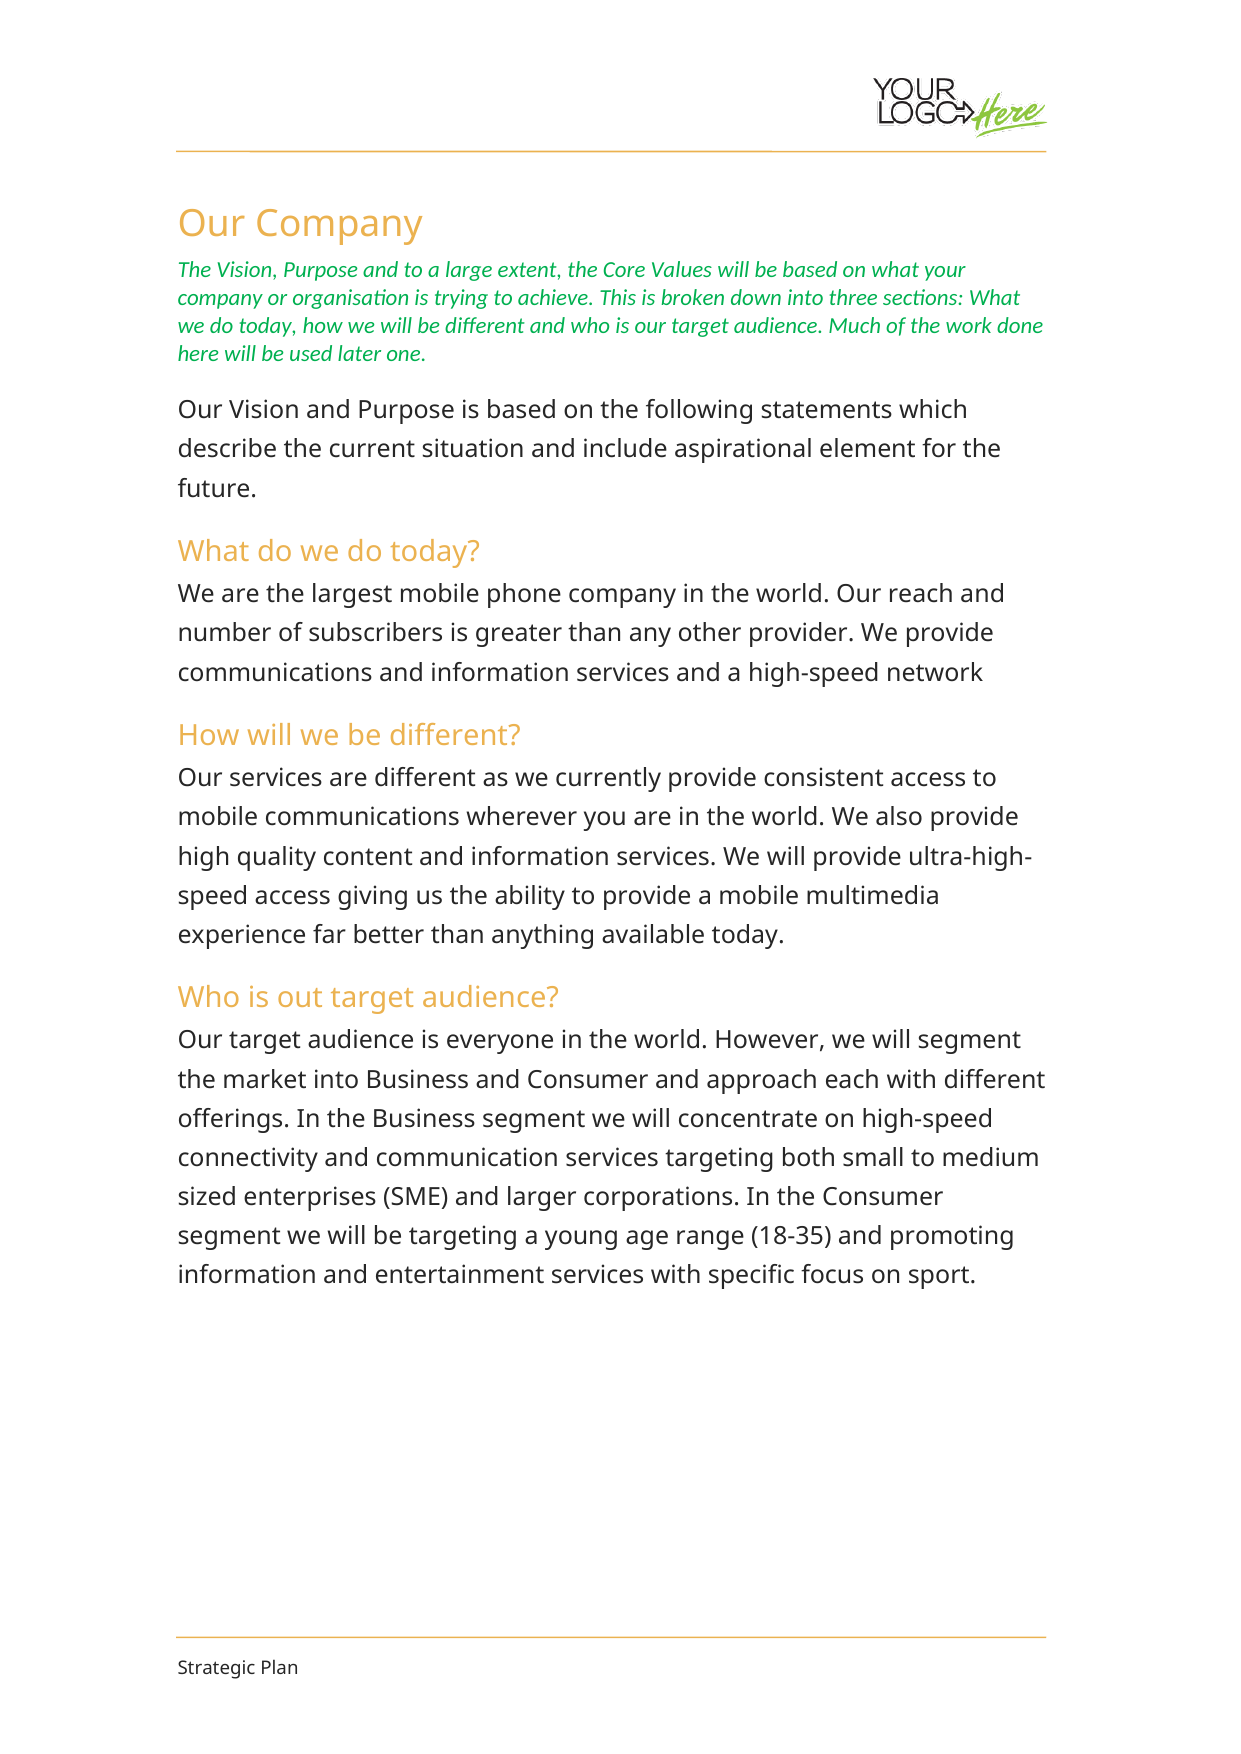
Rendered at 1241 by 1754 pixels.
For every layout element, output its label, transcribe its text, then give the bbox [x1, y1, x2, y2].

text Our services are different as we currently provide consistent access to mobile communications wherever you are in the world. We also provide high quality content and information services. We will provide ultra-high-speed access giving us the ability to provide a mobile multimedia experience far better than anything available today. [177, 760, 1048, 951]
text We are the largest mobile phone company in the world. Our reach and number of subscribers is greater than any other provider. We provide communications and information services and a high-speed network [177, 576, 1048, 688]
text Our target audience is everyone in the world. However, we will segment the market into Business and Consumer and approach each with different offerings. In the Business segment we will concentrate on high-speed connectivity and communication services targeting both small to medium sized enterprises (SME) and larger corporations. In the Consumer segment we will be targeting a young age range (18-35) and promoting information and entertainment services with specific focus on sport. [177, 1022, 1048, 1291]
subtitle Our Company [177, 196, 1048, 247]
subtitle What do we do today? [177, 530, 1048, 570]
picture [870, 73, 1049, 142]
subtitle How will we be different? [177, 714, 1048, 754]
text The Vision, Purpose and to a large extent, the Core Values will be based on what your company or organisation is trying to achieve. This is broken down into three sections: What we do today, how we will be different and who is our target audience. Much of the work done here will be used later one. [177, 255, 1048, 367]
text Our Vision and Purpose is based on the following statements which describe the current situation and include aspirational element for the future. [177, 392, 1048, 504]
subtitle Who is out target audience? [177, 976, 1048, 1016]
